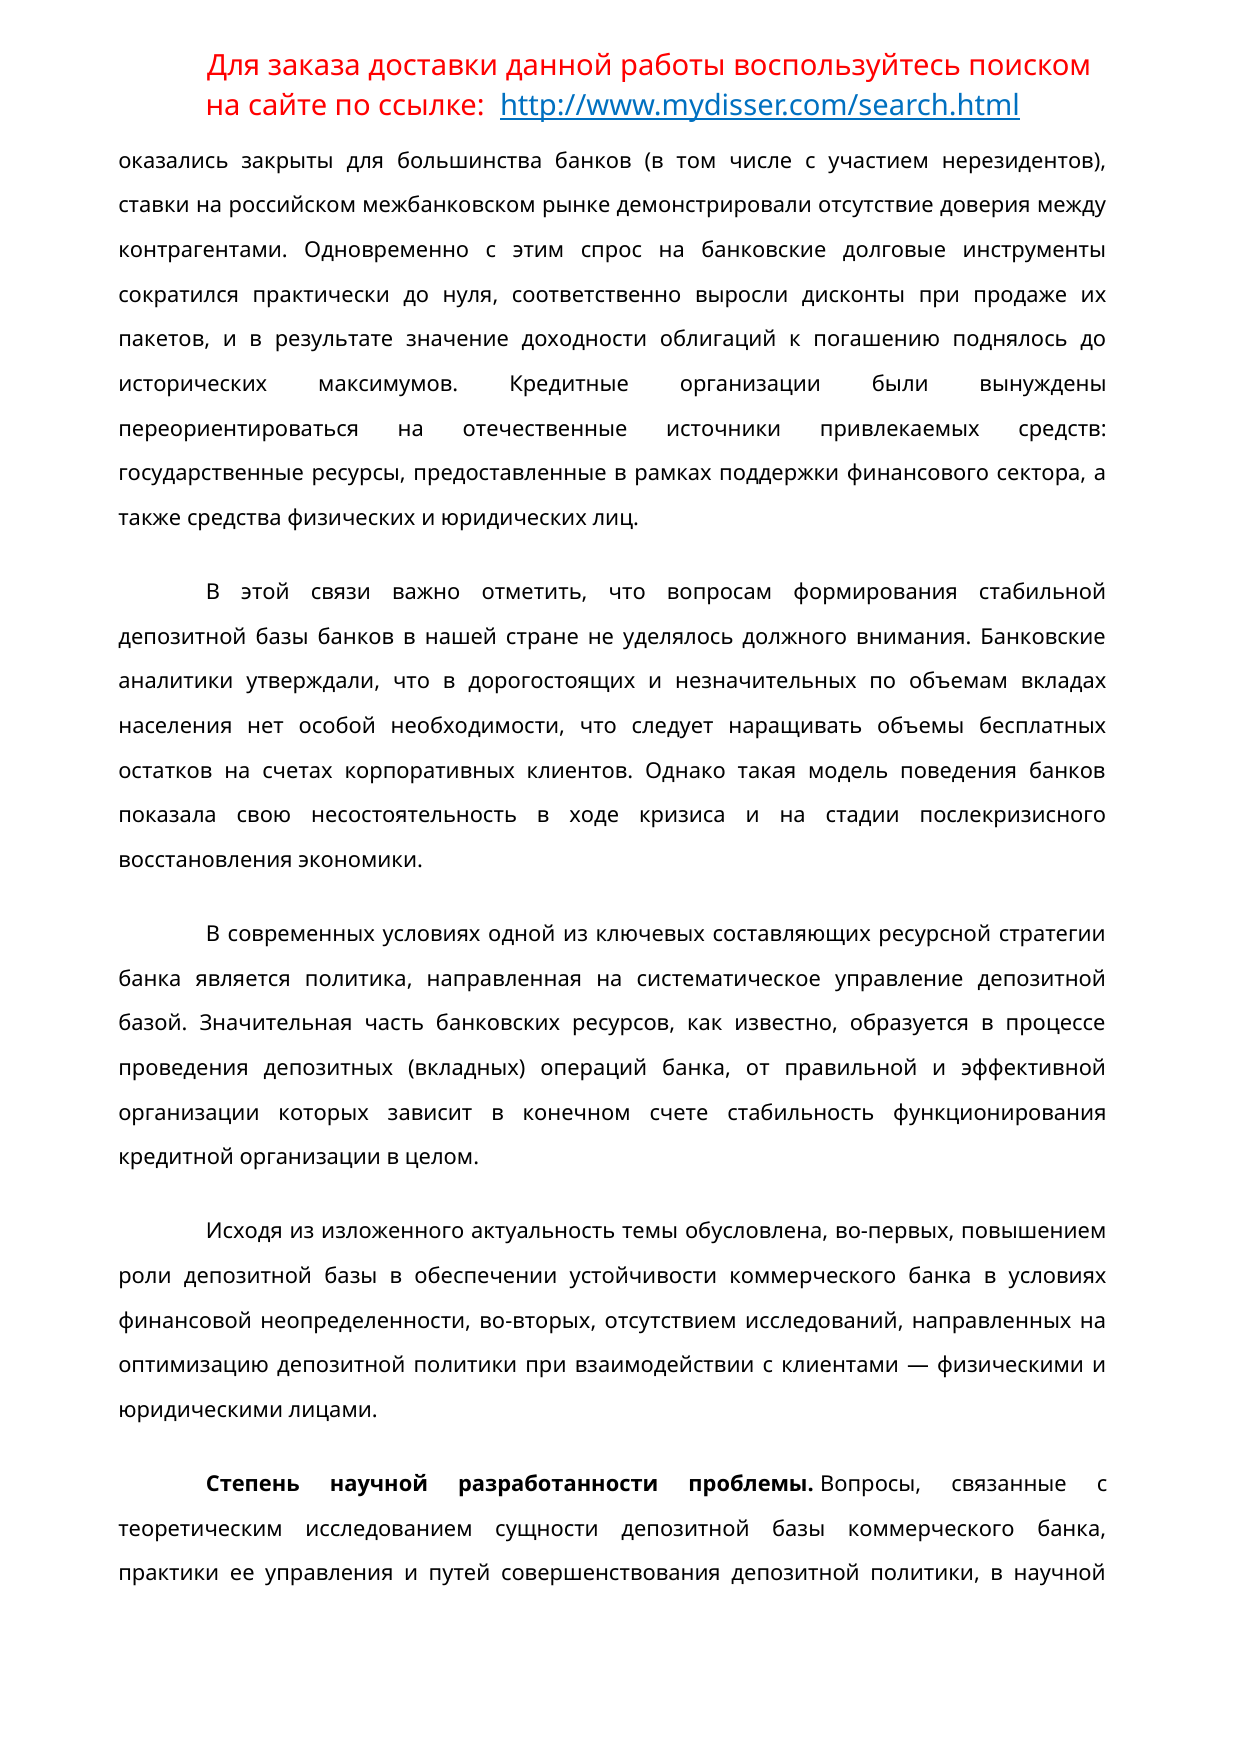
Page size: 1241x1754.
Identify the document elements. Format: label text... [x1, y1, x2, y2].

text Исходя из изложенного актуальность темы обусловлена, во-первых, повышением роли депозитной базы в обеспечении устойчивости коммерческого банка в условиях финансовой неопределенности, во-вторых, отсутствием исследований, направленных на оптимизацию депозитной политики при взаимодействии с клиентами — физическими и юридическими лицами. [118, 1215, 1107, 1424]
text В этой связи важно отметить, что вопросам формирования стабильной депозитной базы банков в нашей стране не уделялось должного внимания. Банковские аналитики утверждали, что в дорогостоящих и незначительных по объемам вкладах населения нет особой необходимости, что следует наращивать объемы бесплатных остатков на счетах корпоративных клиентов. Однако такая модель поведения банков показала свою несостоятельность в ходе кризиса и на стадии послекризисного восстановления экономики. [118, 576, 1107, 874]
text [118, 1468, 1107, 1587]
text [118, 144, 1107, 532]
text В современных условиях одной из ключевых составляющих ресурсной стратегии банка является политика, направленная на систематическое управление депозитной базой. Значительная часть банковских ресурсов, как известно, образуется в процессе проведения депозитных (вкладных) операций банка, от правильной и эффективной организации которых зависит в конечном счете стабильность функционирования кредитной организации в целом. [118, 918, 1107, 1171]
